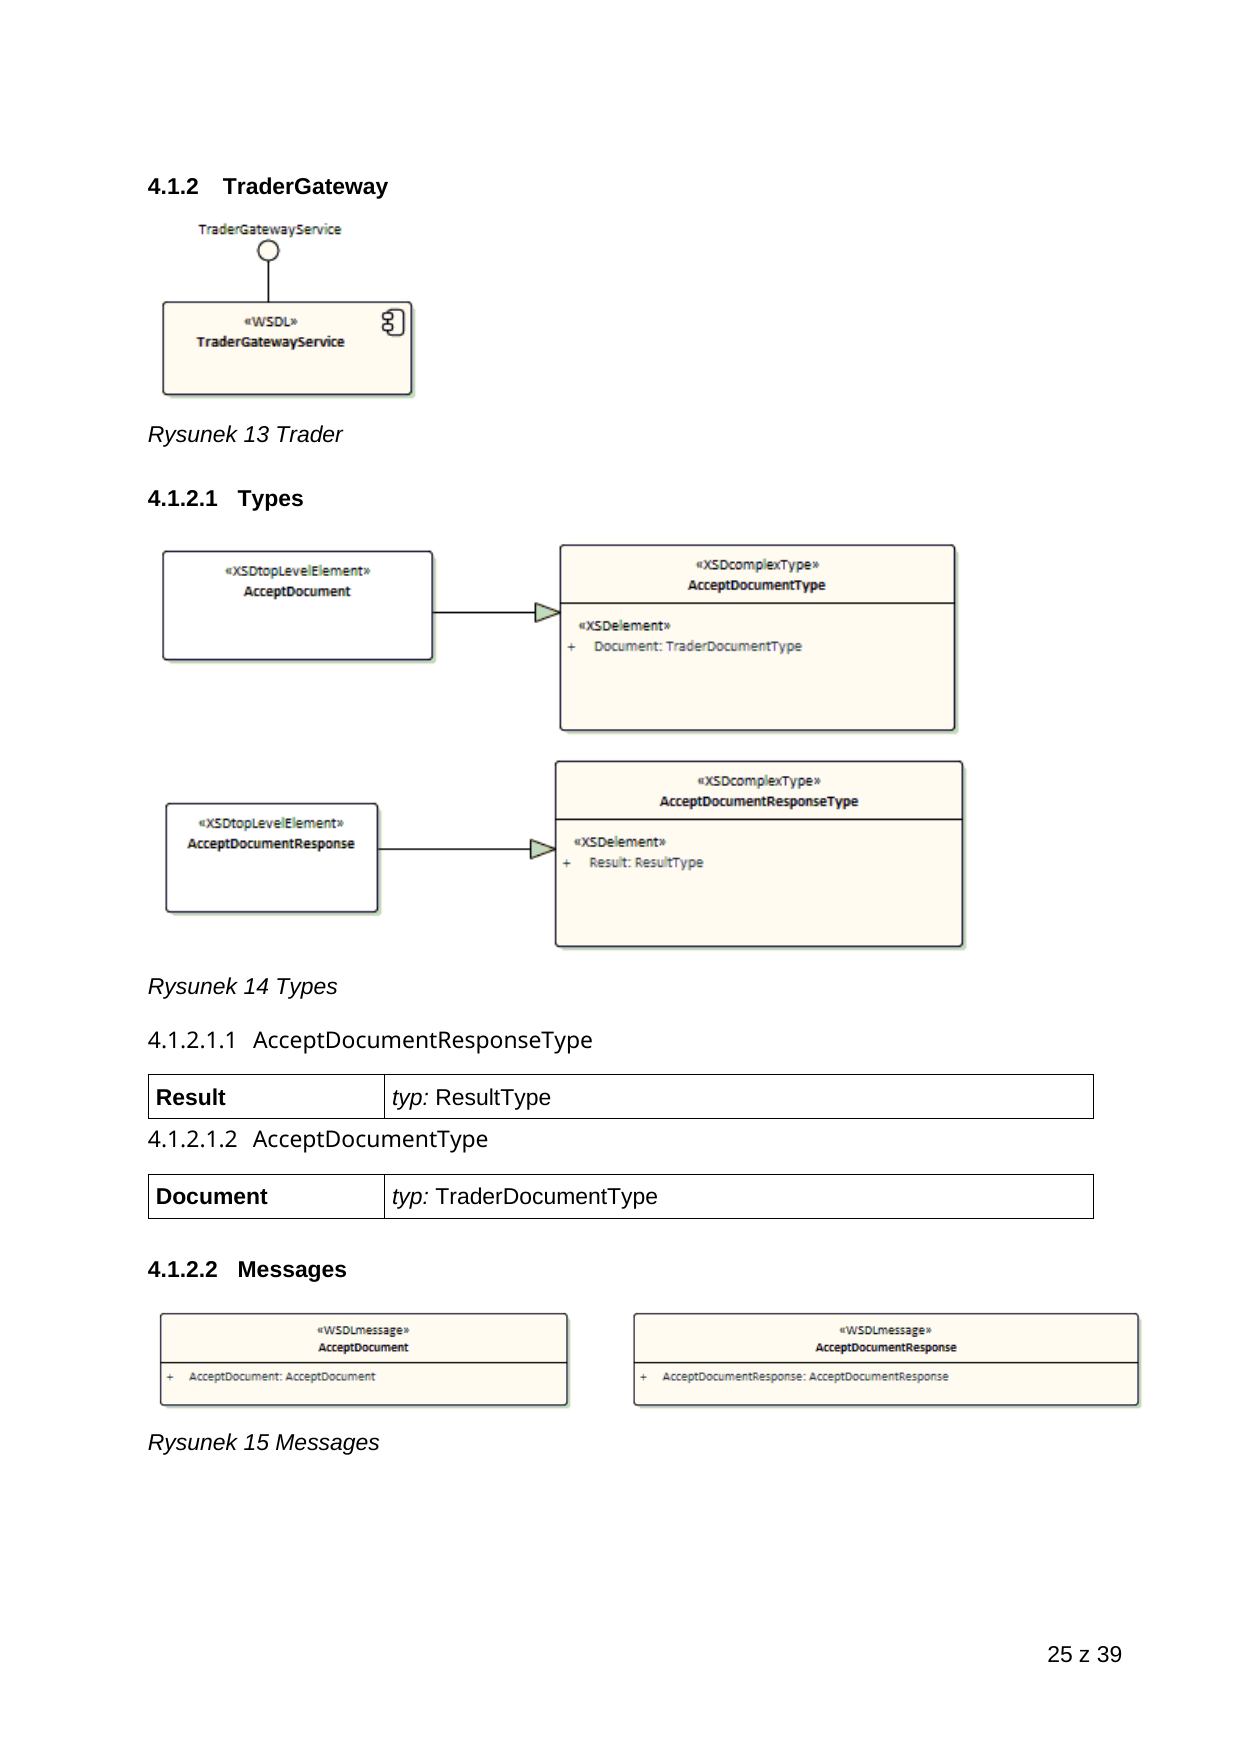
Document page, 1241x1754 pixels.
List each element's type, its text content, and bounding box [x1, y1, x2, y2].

table_header typ: TraderDocumentType [385, 1175, 1093, 1217]
picture [147, 529, 979, 963]
picture [147, 1300, 1152, 1419]
subtitle TraderGateway [148, 173, 1122, 199]
table_header Result [149, 1075, 384, 1118]
table_header typ: ResultType [385, 1075, 1093, 1118]
text Rysunek 13 Trader [148, 421, 1122, 448]
table_header Document [149, 1175, 384, 1217]
subtitle Types [148, 485, 1122, 511]
subtitle AcceptDocumentType [148, 1123, 1122, 1155]
text Rysunek 15 Messages [148, 1429, 1122, 1456]
subtitle AcceptDocumentResponseType [148, 1024, 1122, 1055]
picture [147, 211, 428, 411]
subtitle Messages [148, 1256, 1122, 1282]
text Rysunek 14 Types [148, 973, 1122, 999]
